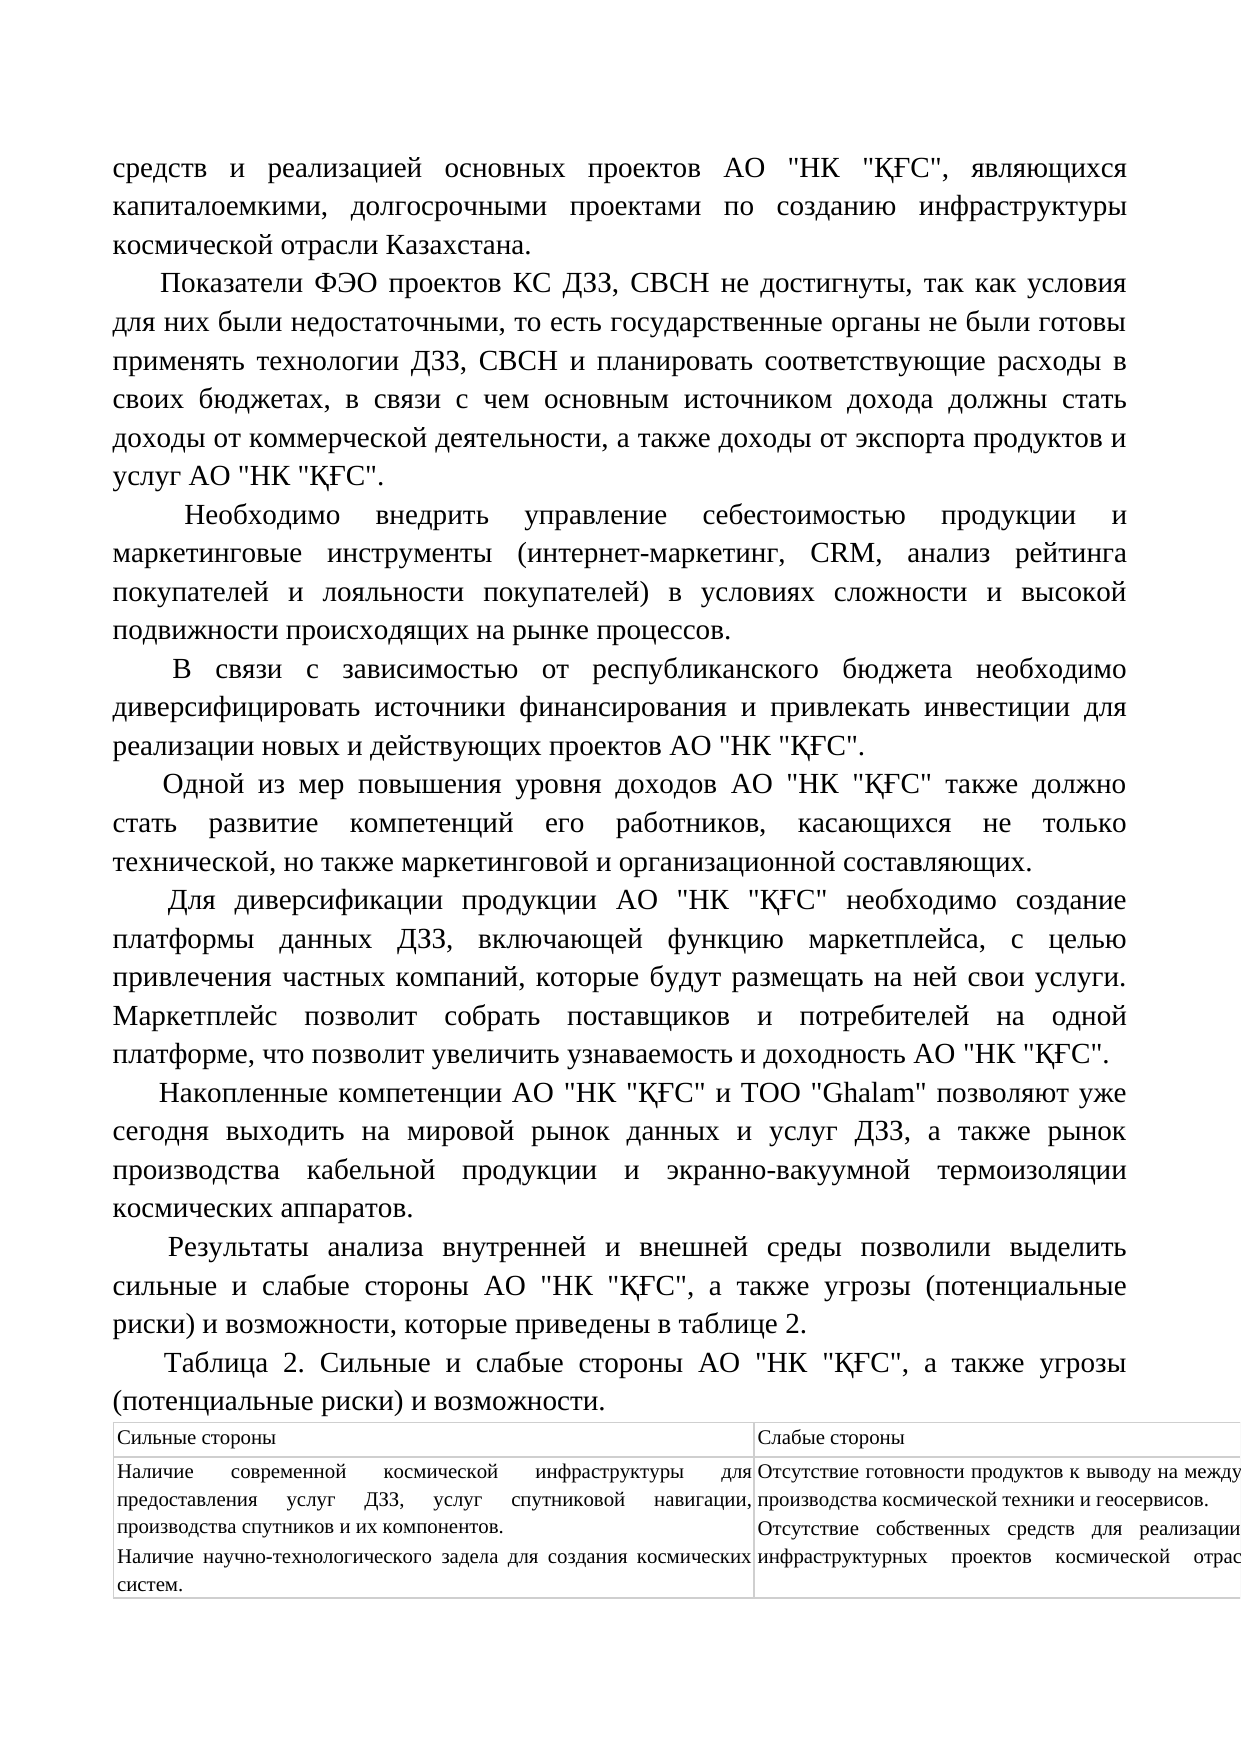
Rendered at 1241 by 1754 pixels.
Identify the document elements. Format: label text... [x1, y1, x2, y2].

text Одной из мер повышения уровня доходов АО "НК "ҚҒС" также должно стать развитие компетенций его работников, касающихся не только технической, но также маркетинговой и организационной составляющих. [112, 767, 1128, 877]
table_header Сильные стороны [114, 1423, 753, 1456]
text Таблица 2. Сильные и слабые стороны АО "НК "ҚҒС", а также угрозы (потенциальные риски) и возможности. [112, 1345, 1128, 1417]
text Необходимо внедрить управление себестоимостью продукции и маркетинговые инструменты (интернет-маркетинг, CRM, анализ рейтинга покупателей и лояльности покупателей) в условиях сложности и высокой подвижности происходящих на рынке процессов. [112, 497, 1128, 646]
text Накопленные компетенции АО "НК "ҚҒС" и ТОО "Ghalam" позволяют уже сегодня выходить на мировой рынок данных и услуг ДЗЗ, а также рынок производства кабельной продукции и экранно-вакуумной термоизоляции космических аппаратов. [112, 1075, 1128, 1224]
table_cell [755, 1458, 1240, 1597]
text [112, 150, 1128, 261]
text Для диверсификации продукции АО "НК "ҚҒС" необходимо создание платформы данных ДЗЗ, включающей функцию маркетплейса, с целью привлечения частных компаний, которые будут размещать на ней свои услуги. Маркетплейс позволит собрать поставщиков и потребителей на одной платформе, что позволит увеличить узнаваемость и доходность АО "НК "ҚҒС". [112, 882, 1128, 1070]
text В связи с зависимостью от республиканского бюджета необходимо диверсифицировать источники финансирования и привлекать инвестиции для реализации новых и действующих проектов АО "НК "ҚҒС". [112, 651, 1128, 762]
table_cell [114, 1458, 753, 1597]
table_header Слабые стороны [755, 1423, 1240, 1456]
text Показатели ФЭО проектов КС ДЗЗ, СВСН не достигнуты, так как условия для них были недостаточными, то есть государственные органы не были готовы применять технологии ДЗЗ, СВСН и планировать соответствующие расходы в своих бюджетах, в связи с чем основным источником дохода должны стать доходы от коммерческой деятельности, а также доходы от экспорта продуктов и услуг АО "НК "ҚҒС". [112, 266, 1128, 492]
text Результаты анализа внутренней и внешней среды позволили выделить сильные и слабые стороны АО "НК "ҚҒС", а также угрозы (потенциальные риски) и возможности, которые приведены в таблице 2. [112, 1229, 1128, 1340]
